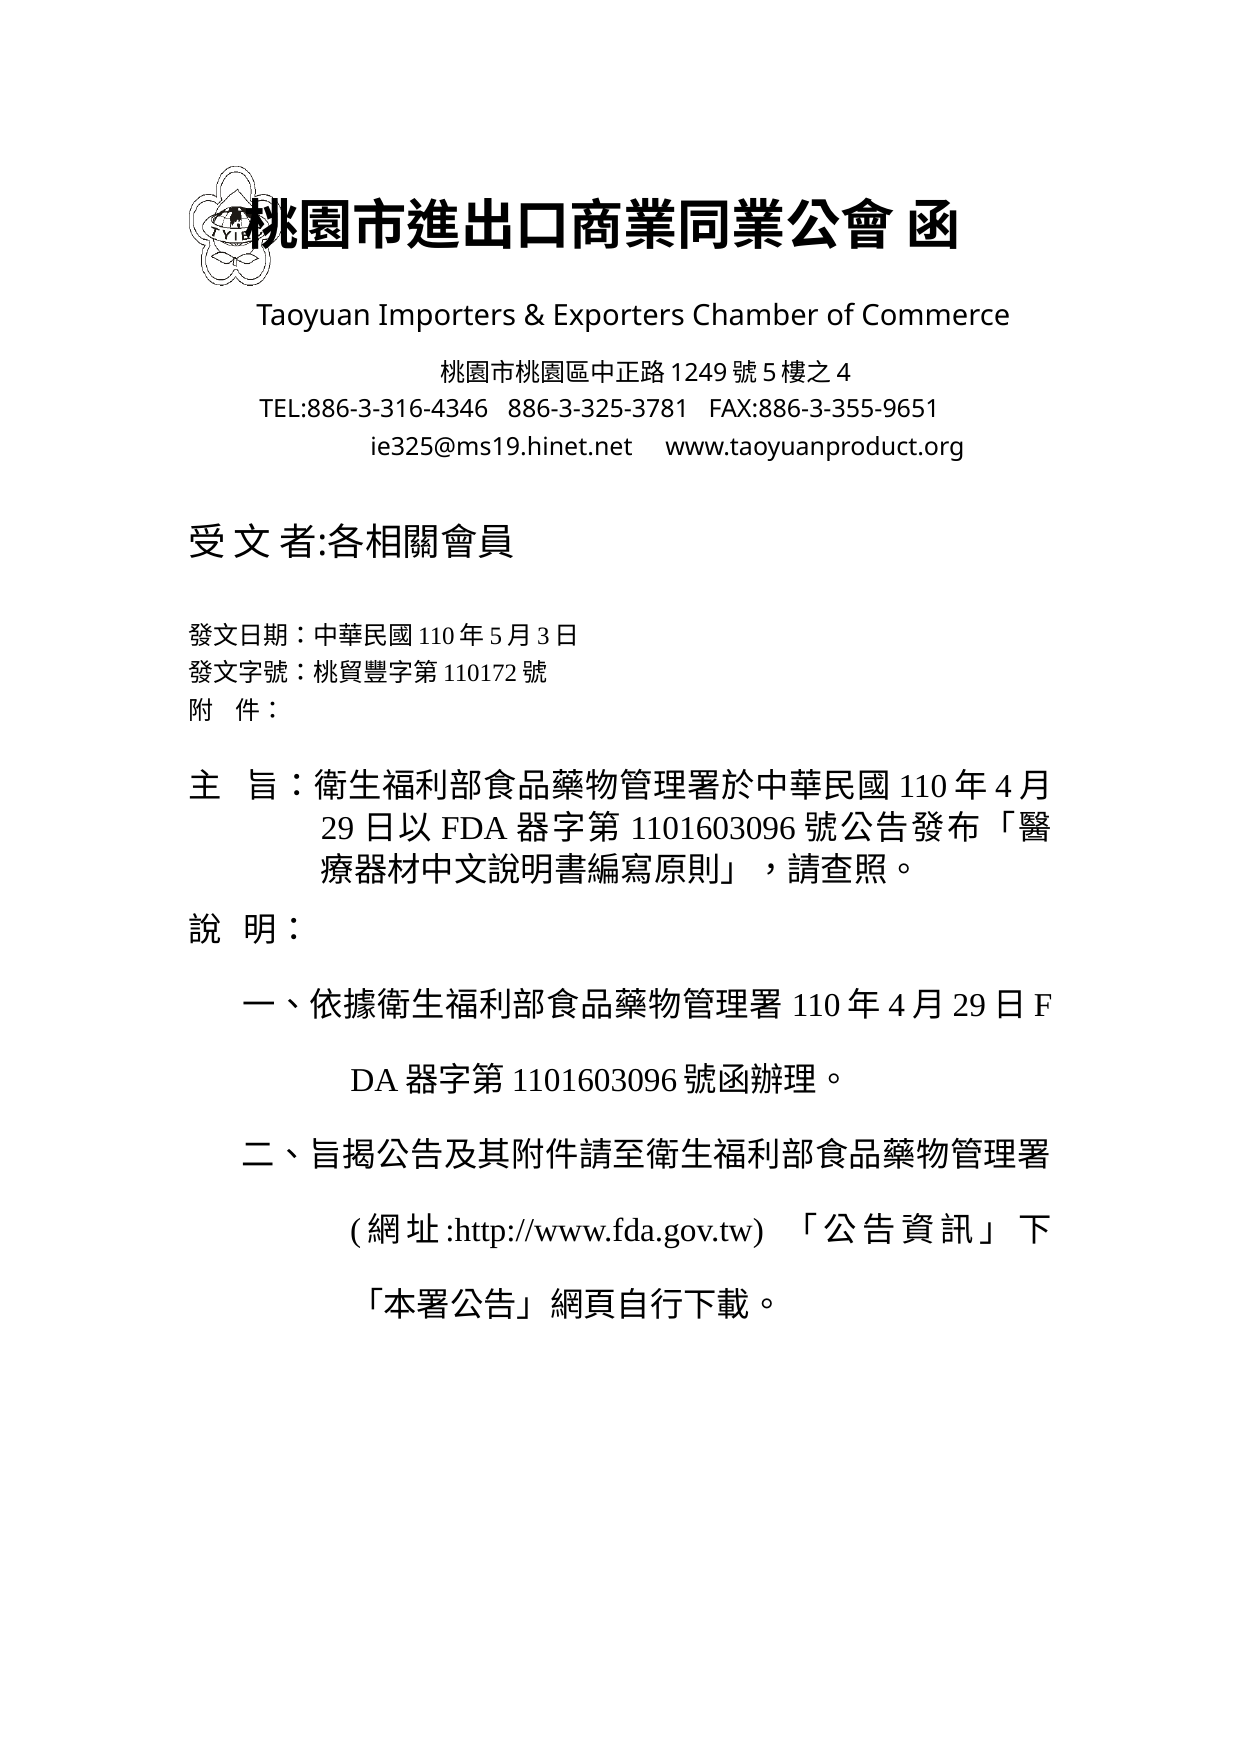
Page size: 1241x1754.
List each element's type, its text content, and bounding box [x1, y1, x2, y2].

text ie325@ms19.hinet.net www.taoyuanproduct.org [188, 427, 1147, 464]
text TEL:886-3-316-4346 886-3-325-3781 FAX:886-3-355-9651 [188, 389, 1103, 427]
text 附 件： [188, 689, 1077, 727]
text 發文字號：桃貿豐字第110172號 [188, 652, 1077, 689]
text 發文日期：中華民國110年5月3日 [188, 614, 1077, 652]
text 一、依據衛生福利部食品藥物管理署110年4月29日FDA器字第1101603096號函辦理。 [188, 964, 1052, 1114]
text 受 文 者:各相關會員 [188, 502, 1092, 577]
text 二、旨揭公告及其附件請至衛生福利部食品藥物管理署(網址:http://www.fda.gov.tw) 「公告資訊」下「本署公告」網頁自行下載。 [188, 1114, 1052, 1339]
text 桃園市進出口商業同業公會 函 [188, 164, 1052, 277]
text 主 旨：衛生福利部食品藥物管理署於中華民國110年4月29日以FDA器字第1101603096號公告發布「醫療器材中文說明書編寫原則」，請查照。 [188, 764, 1052, 889]
text 說 明： [188, 889, 1052, 964]
text Taoyuan Importers & Exporters Chamber of Commerce [188, 277, 1052, 352]
text 桃園市桃園區中正路1249號5樓之4 [188, 352, 1103, 389]
